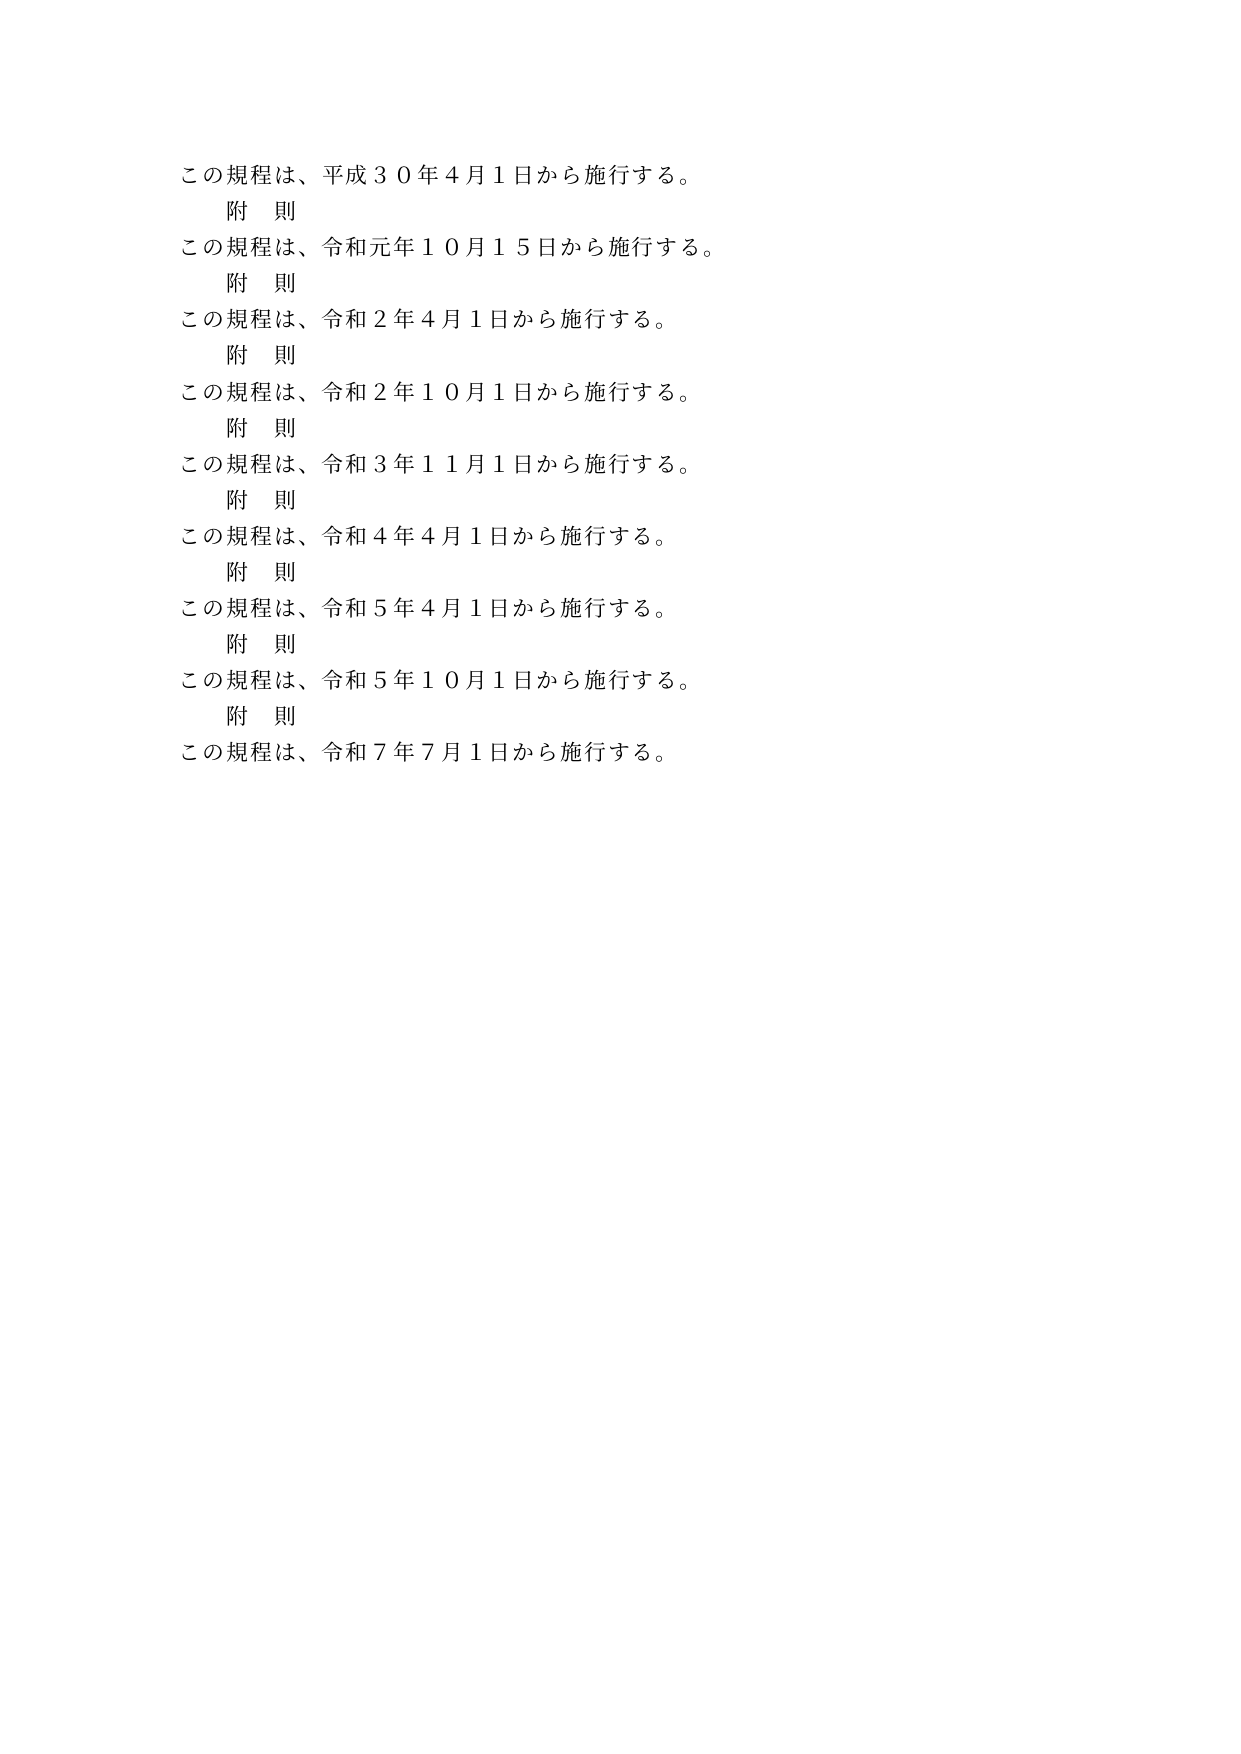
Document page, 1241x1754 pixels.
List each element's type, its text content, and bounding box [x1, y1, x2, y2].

text この規程は、令和５年１０月１日から施行する。 [155, 661, 1085, 697]
text この規程は、令和２年４月１日から施行する。 [155, 300, 1085, 336]
text 附 則 [155, 481, 1085, 517]
text 附 則 [155, 408, 1085, 444]
text 附 則 [155, 264, 1085, 300]
text この規程は、令和５年４月１日から施行する。 [155, 589, 1085, 625]
text 附 則 [155, 625, 1085, 661]
text この規程は、令和３年１１月１日から施行する。 [155, 444, 1085, 481]
text この規程は、令和７年７月１日から施行する。 [155, 733, 1085, 769]
text この規程は、令和４年４月１日から施行する。 [155, 517, 1085, 553]
text この規程は、令和元年１０月１５日から施行する。 [155, 228, 1085, 264]
text 附 則 [155, 192, 1085, 228]
text 附 則 [155, 697, 1085, 733]
text この規程は、令和２年１０月１日から施行する。 [155, 372, 1085, 408]
text この規程は、平成３０年４月１日から施行する。 [155, 156, 1085, 192]
text 附 則 [155, 553, 1085, 589]
text 附 則 [155, 336, 1085, 372]
